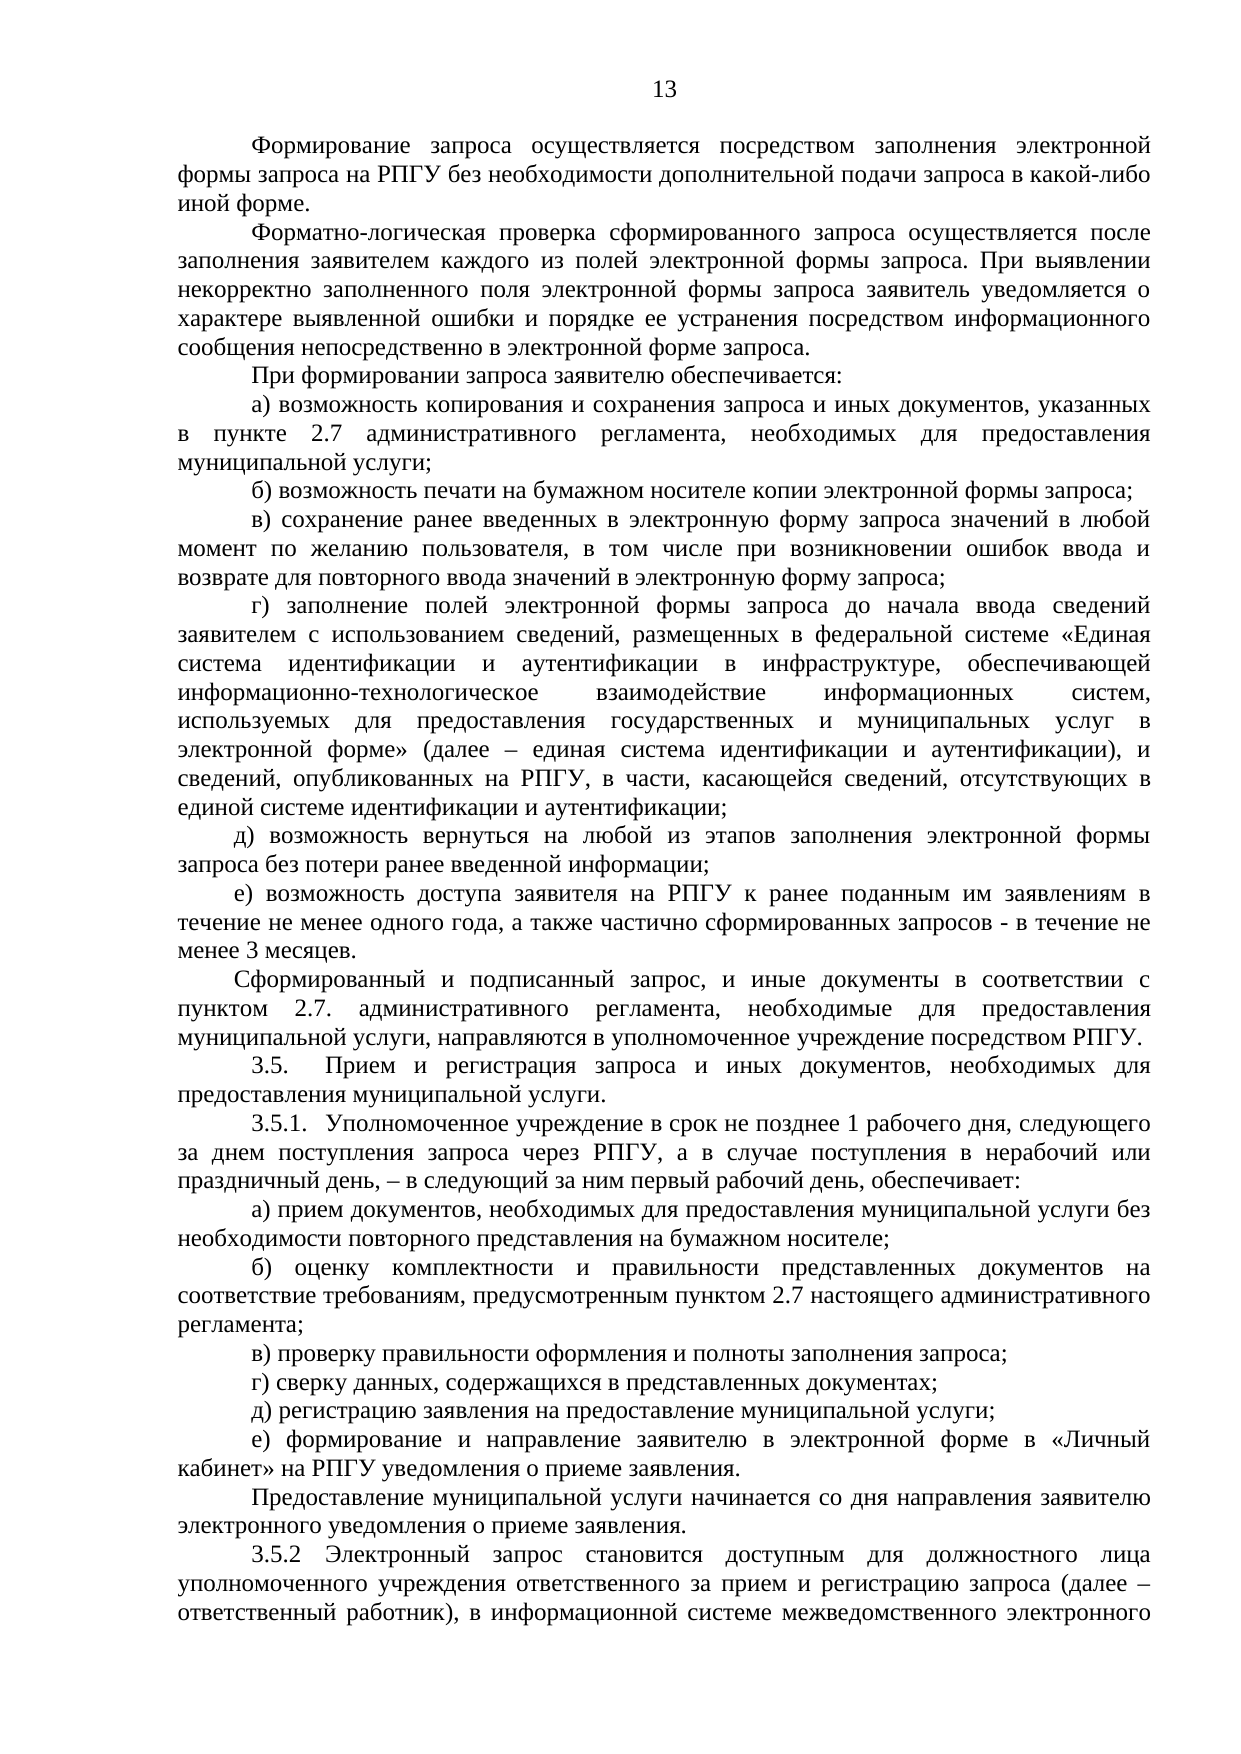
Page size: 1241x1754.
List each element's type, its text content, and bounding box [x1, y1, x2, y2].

text е) формирование и направление заявителю в электронной форме в «Личный кабинет» на РПГУ уведомления о приеме заявления. [177, 1424, 1152, 1482]
text 3.5. Прием и регистрация запроса и иных документов, необходимых для предоставления муниципальной услуги. [177, 1051, 1152, 1108]
text а) возможность копирования и сохранения запроса и иных документов, указанных в пункте 2.7 административного регламента, необходимых для предоставления муниципальной услуги; [177, 389, 1152, 476]
text б) возможность печати на бумажном носителе копии электронной формы запроса; [177, 476, 1152, 504]
text Форматно-логическая проверка сформированного запроса осуществляется после заполнения заявителем каждого из полей электронной формы запроса. При выявлении некорректно заполненного поля электронной формы запроса заявитель уведомляется о характере выявленной ошибки и порядке ее устранения посредством информационного сообщения непосредственно в электронной форме запроса. [177, 217, 1152, 361]
text При формировании запроса заявителю обеспечивается: [177, 361, 1152, 389]
text Сформированный и подписанный запрос, и иные документы в соответствии с пунктом 2.7. административного регламента, необходимые для предоставления муниципальной услуги, направляются в уполномоченное учреждение посредством РПГУ. [177, 964, 1152, 1051]
text Предоставление муниципальной услуги начинается со дня направления заявителю электронного уведомления о приеме заявления. [177, 1482, 1152, 1539]
text в) проверку правильности оформления и полноты заполнения запроса; [177, 1338, 1152, 1367]
text г) заполнение полей электронной формы запроса до начала ввода сведений заявителем с использованием сведений, размещенных в федеральной системе «Единая система идентификации и аутентификации в инфраструктуре, обеспечивающей информационно-технологическое взаимодействие информационных систем, используемых для предоставления государственных и муниципальных услуг в электронной форме» (далее – единая система идентификации и аутентификации), и сведений, опубликованных на РПГУ, в части, касающейся сведений, отсутствующих в единой системе идентификации и аутентификации; [177, 591, 1152, 821]
text д) регистрацию заявления на предоставление муниципальной услуги; [177, 1396, 1152, 1424]
text 3.5.1. Уполномоченное учреждение в срок не позднее 1 рабочего дня, следующего за днем поступления запроса через РПГУ, а в случае поступления в нерабочий или праздничный день, – в следующий за ним первый рабочий день, обеспечивает: [177, 1108, 1152, 1194]
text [177, 1539, 1152, 1626]
text е) возможность доступа заявителя на РПГУ к ранее поданным им заявлениям в течение не менее одного года, а также частично сформированных запросов - в течение не менее 3 месяцев. [177, 878, 1152, 964]
text а) прием документов, необходимых для предоставления муниципальной услуги без необходимости повторного представления на бумажном носителе; [177, 1194, 1152, 1252]
text г) сверку данных, содержащихся в представленных документах; [177, 1367, 1152, 1396]
text д) возможность вернуться на любой из этапов заполнения электронной формы запроса без потери ранее введенной информации; [177, 821, 1152, 878]
text Формирование запроса осуществляется посредством заполнения электронной формы запроса на РПГУ без необходимости дополнительной подачи запроса в какой-либо иной форме. [177, 131, 1152, 217]
text в) сохранение ранее введенных в электронную форму запроса значений в любой момент по желанию пользователя, в том числе при возникновении ошибок ввода и возврате для повторного ввода значений в электронную форму запроса; [177, 504, 1152, 591]
text б) оценку комплектности и правильности представленных документов на соответствие требованиям, предусмотренным пунктом 2.7 настоящего административного регламента; [177, 1252, 1152, 1338]
